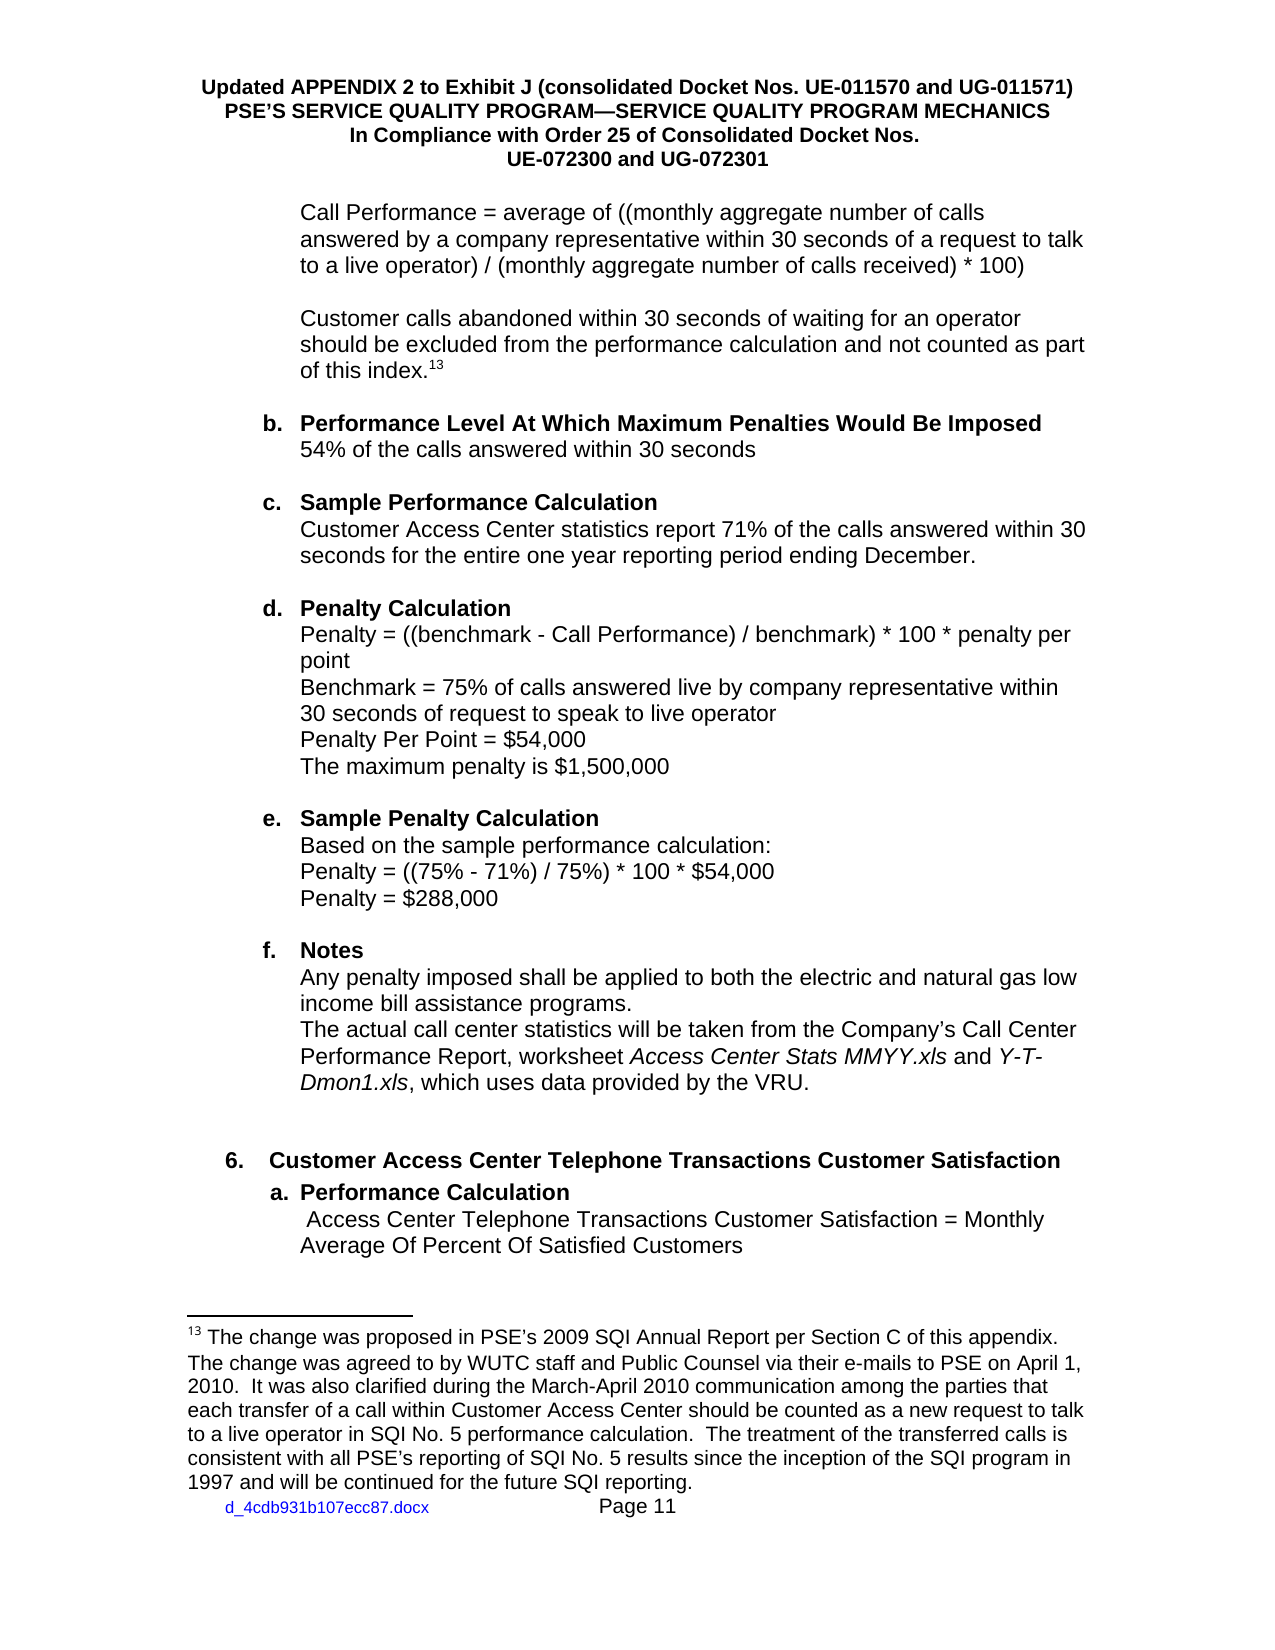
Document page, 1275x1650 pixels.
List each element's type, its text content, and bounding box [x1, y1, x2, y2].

list Performance Level At Which Maximum Penalties Would Be Imposed [262, 410, 1087, 436]
text statistics report 71% of the calls answered within 30 seconds for the entire one year reporting period ending December. [300, 516, 1087, 568]
text Telephone Transactions Customer Satisfaction = Monthly Average Of Percent Of Satisfied Customers [300, 1206, 1087, 1258]
text Penalty = ((75% - 71%) / 75%) * 100 * $54,000 [300, 858, 1087, 884]
list Sample Performance Calculation [262, 489, 1087, 516]
text Penalty = $288,000 [300, 884, 1087, 911]
text Based on the sample performance calculation: [300, 832, 1087, 858]
text The actual call center statistics will be taken from the Company’s Call Center Performance Report, worksheet Access Center Stats MMYY.xls and Y-T-Dmon1.xls, which uses data provided by the VRU. [300, 1016, 1087, 1095]
list Performance Calculation [270, 1179, 1087, 1206]
text Benchmark = 75% of calls answered live by company representative within 30 seconds of request to speak to live operator [300, 674, 1087, 726]
text Call Performance = average of ((monthly aggregate number of calls answered by a company representative within 30 seconds of a request to talk to a live operator) / (monthly aggregate number of calls received) * 100) [300, 199, 1087, 278]
list Penalty Calculation [262, 594, 1087, 621]
list Notes [262, 937, 1087, 963]
subtitle Telephone Transactions Customer Satisfaction [225, 1147, 1087, 1173]
text The maximum penalty is $1,500,000 [300, 753, 1087, 779]
text Penalty Per Point = $54,000 [300, 726, 1087, 753]
text Any penalty imposed shall be applied to both the electric and natural gas low income bill assistance programs. [300, 963, 1087, 1016]
list Sample Penalty Calculation [262, 805, 1087, 832]
text 54% of the calls answered within 30 seconds [300, 436, 1087, 463]
text Penalty = ((benchmark - Call Performance) / benchmark) * 100 * penalty per point [300, 621, 1087, 674]
text Customer calls abandoned within 30 seconds of waiting for an operator should be excluded from the performance calculation and not counted as part of this index. [300, 305, 1087, 384]
